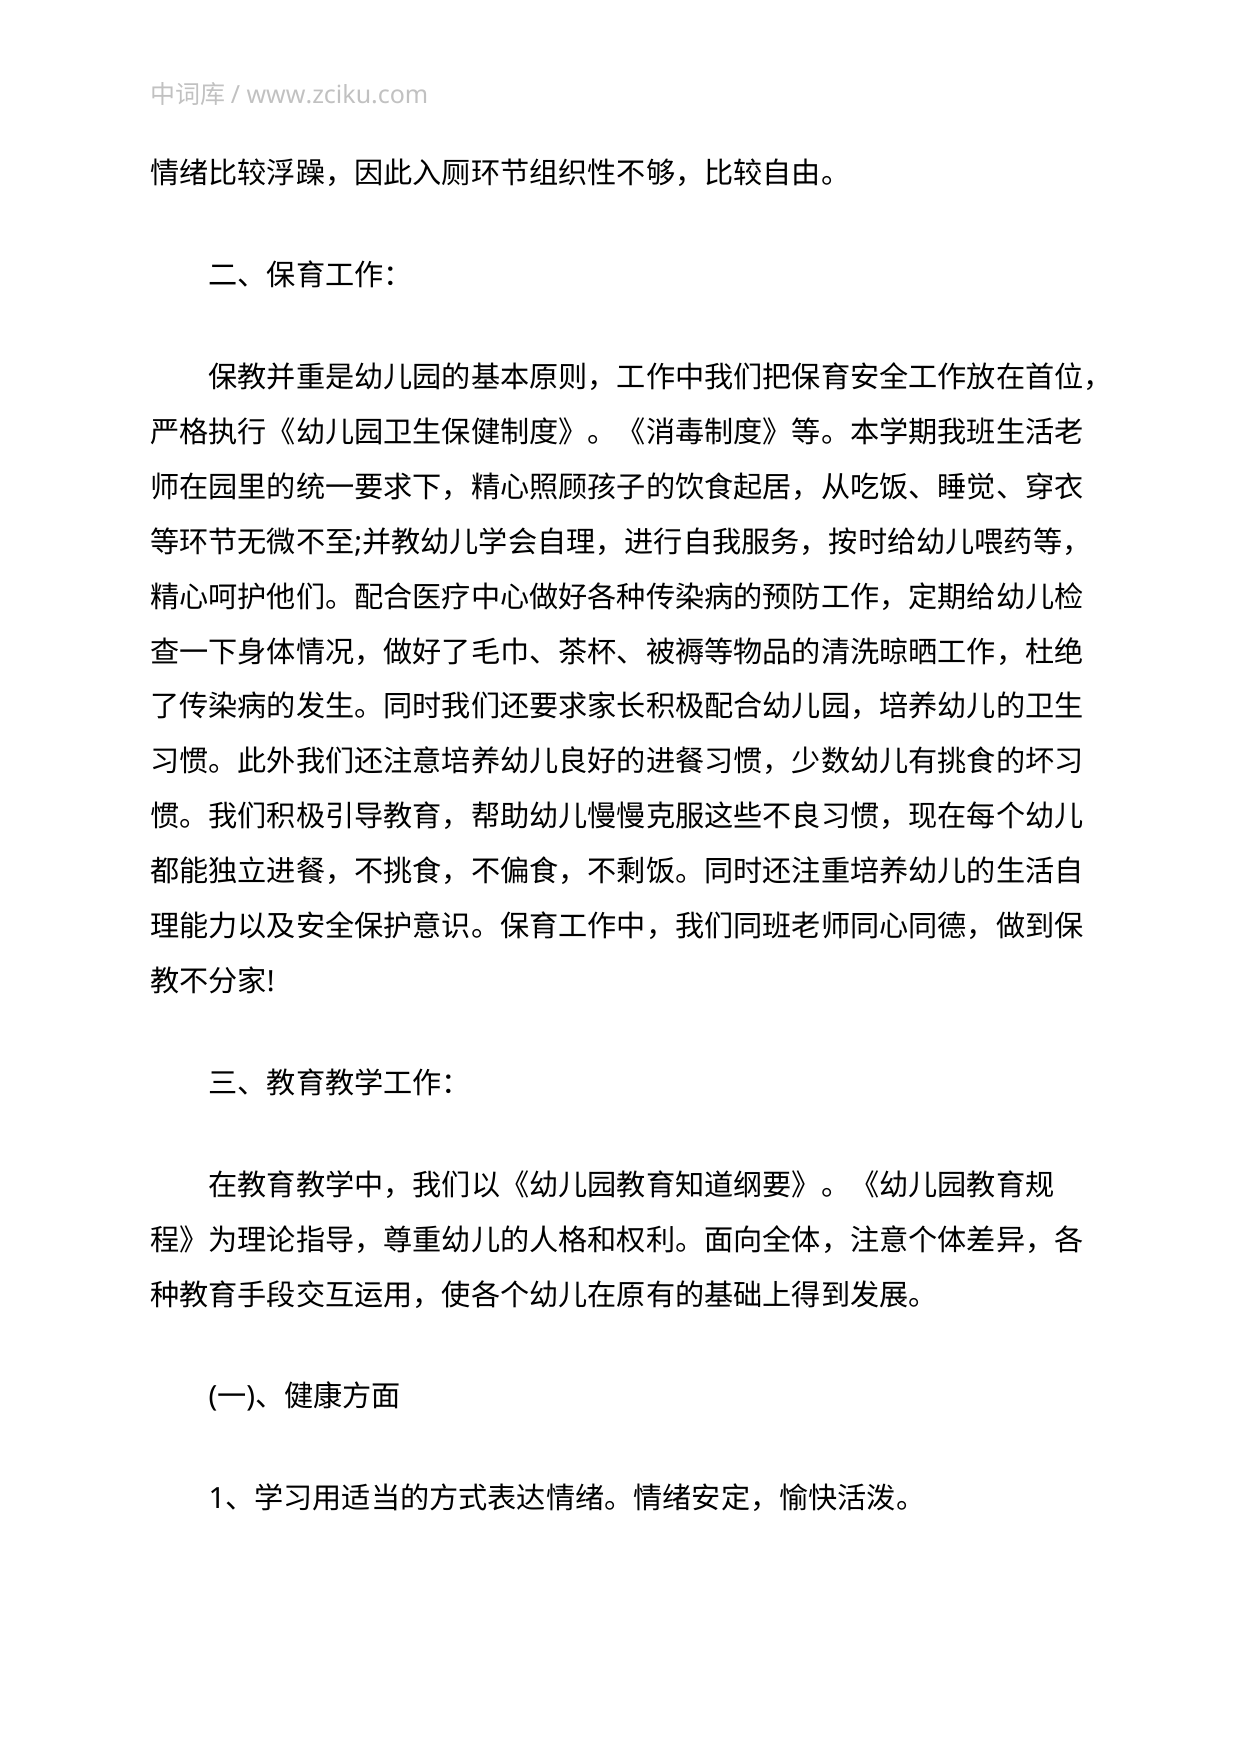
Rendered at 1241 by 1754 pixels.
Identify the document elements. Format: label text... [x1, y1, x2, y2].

text 1、学习用适当的方式表达情绪。情绪安定，愉快活泼。 [150, 1475, 1090, 1517]
text 二、保育工作： [150, 252, 1090, 294]
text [150, 150, 1090, 192]
text 保教并重是幼儿园的基本原则，工作中我们把保育安全工作放在首位，严格执行《幼儿园卫生保健制度》。《消毒制度》等。本学期我班生活老师在园里的统一要求下，精心照顾孩子的饮食起居，从吃饭、睡觉、穿衣等环节无微不至;并教幼儿学会自理，进行自我服务，按时给幼儿喂药等，精心呵护他们。配合医疗中心做好各种传染病的预防工作，定期给幼儿检查一下身体情况，做好了毛巾、茶杯、被褥等物品的清洗晾晒工作，杜绝了传染病的发生。同时我们还要求家长积极配合幼儿园，培养幼儿的卫生习惯。此外我们还注意培养幼儿良好的进餐习惯，少数幼儿有挑食的坏习惯。我们积极引导教育，帮助幼儿慢慢克服这些不良习惯，现在每个幼儿都能独立进餐，不挑食，不偏食，不剩饭。同时还注重培养幼儿的生活自理能力以及安全保护意识。保育工作中，我们同班老师同心同德，做到保教不分家! [150, 353, 1090, 1000]
text 三、教育教学工作： [150, 1059, 1090, 1102]
text 在教育教学中，我们以《幼儿园教育知道纲要》。《幼儿园教育规程》为理论指导，尊重幼儿的人格和权利。面向全体，注意个体差异，各种教育手段交互运用，使各个幼儿在原有的基础上得到发展。 [150, 1161, 1090, 1313]
text (一)、健康方面 [150, 1373, 1090, 1415]
